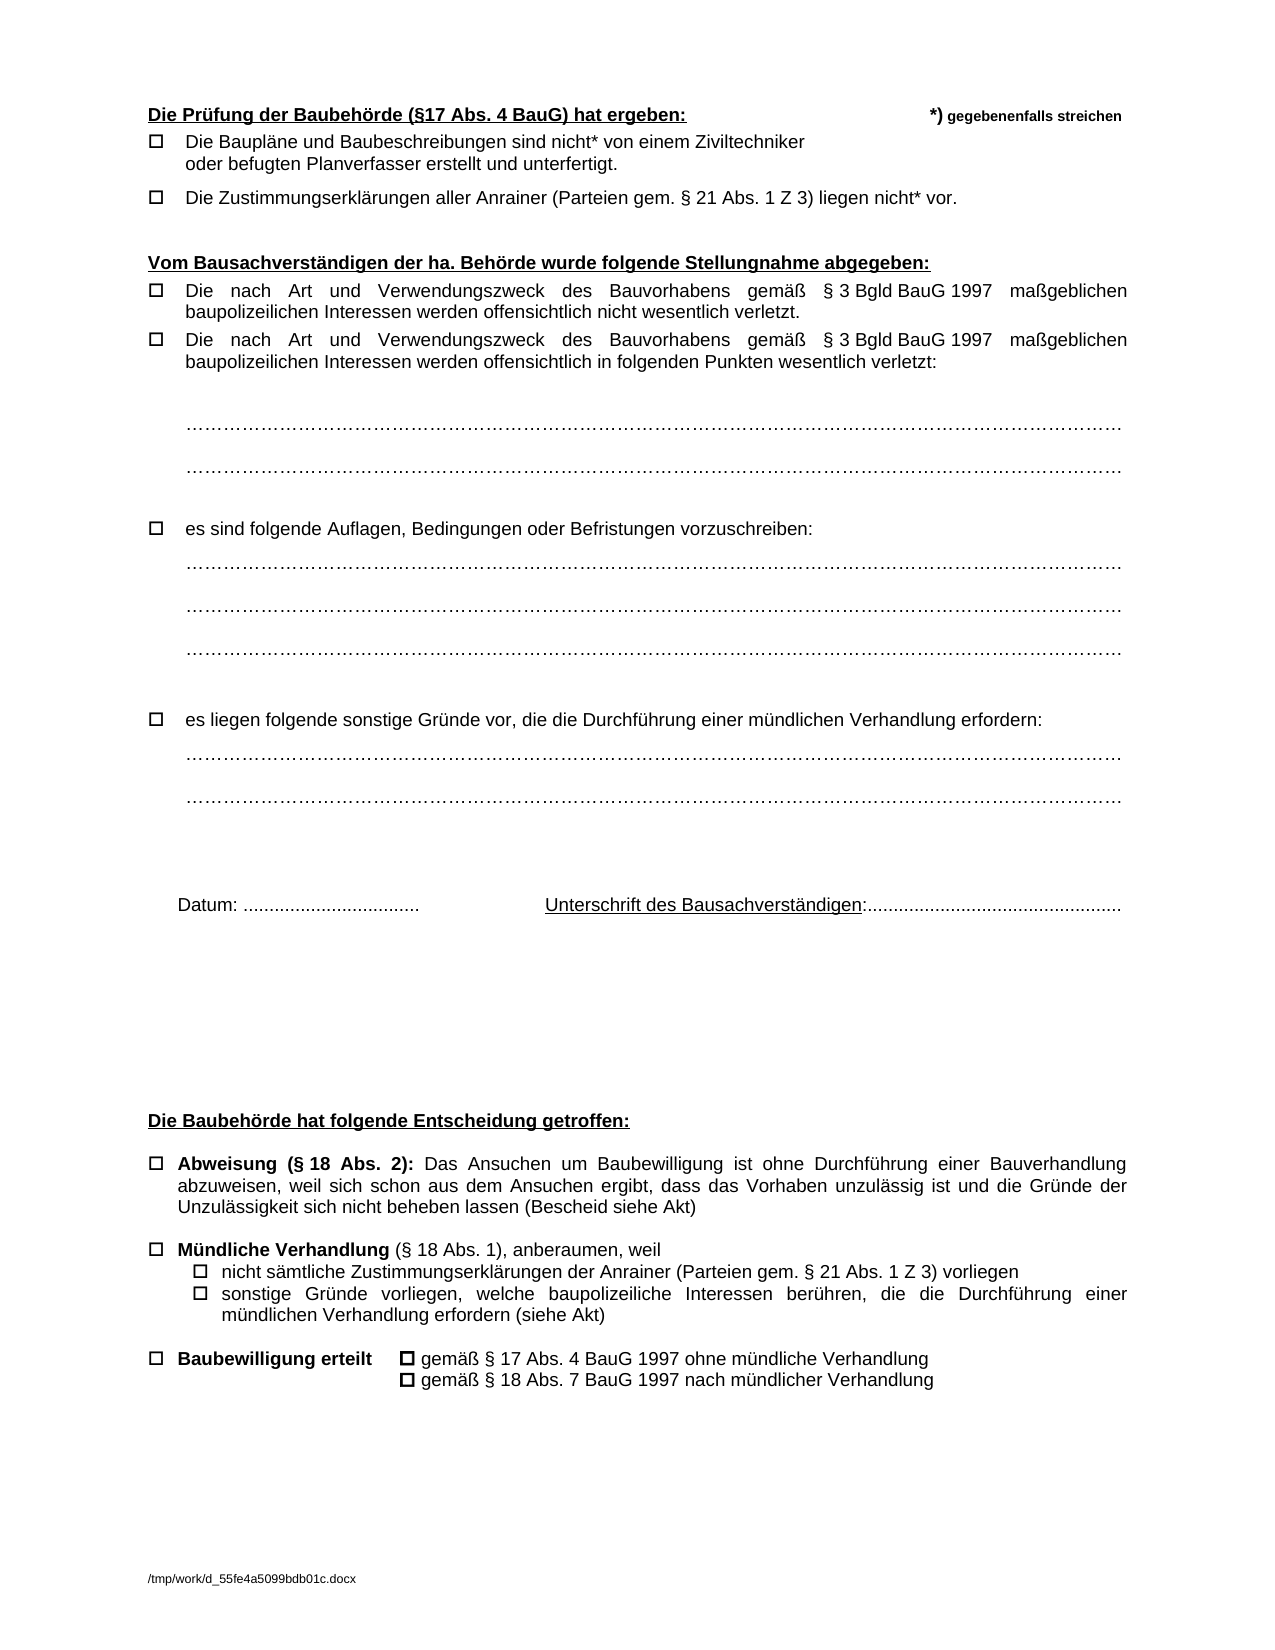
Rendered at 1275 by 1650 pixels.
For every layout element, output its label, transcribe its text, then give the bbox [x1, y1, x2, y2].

list Vom Bausachverständigen der ha. Behörde wurde folgende Stellungnahme abgegeben: [148, 252, 1127, 273]
list Abweisung (§ 18 Abs. 2): Das Ansuchen um Baubewilligung ist ohne Durchführung einer Bauverhandlung abzuweisen, weil sich schon aus dem Ansuchen ergibt, dass das Vorhaben unzulässig ist und die Gründe der Unzulässigkeit sich nicht beheben lassen (Bescheid siehe Akt) [148, 1153, 1127, 1218]
list …………………………………………………………………………………………………………………………………… [185, 552, 1127, 573]
list …………………………………………………………………………………………………………………………………… [185, 595, 1127, 616]
list …………………………………………………………………………………………………………………………………… [185, 743, 1127, 765]
list Die Zustimmungserklärungen aller Anrainer (Parteien gem. § 21 Abs. 1 Z 3) liegen nicht* vor. [148, 187, 1127, 209]
list Die nach Art und Verwendungszweck des Bauvorhabens gemäß § 3 Bgld BauG 1997 maßgeblichen baupolizeilichen Interessen werden offensichtlich in folgenden Punkten wesentlich verletzt: [148, 329, 1127, 372]
list …………………………………………………………………………………………………………………………………… [185, 786, 1127, 808]
list Die Baupläne und Baubeschreibungen sind nicht* von einem Ziviltechniker oder befugten Planverfasser erstellt und unterfertigt. [148, 131, 1127, 174]
list Baubewilligung erteilt gemäß § 17 Abs. 4 BauG 1997 ohne mündliche Verhandlung gemäß § 18 Abs. 7 BauG 1997 nach mündlicher Verhandlung [148, 1347, 1127, 1391]
list sonstige Gründe vorliegen, welche baupolizeiliche Interessen berühren, die die Durchführung einer mündlichen Verhandlung erfordern (siehe Akt) [192, 1282, 1127, 1326]
list es liegen folgende sonstige Gründe vor, die die Durchführung einer mündlichen Verhandlung erfordern: [148, 709, 1127, 731]
text Die Baubehörde hat folgende Entscheidung getroffen: [148, 1110, 1127, 1131]
list Mündliche Verhandlung (§ 18 Abs. 1), anberaumen, weil [148, 1239, 1127, 1261]
list es sind folgende Auflagen, Bedingungen oder Befristungen vorzuschreiben: [148, 518, 1127, 539]
list Die nach Art und Verwendungszweck des Bauvorhabens gemäß § 3 Bgld BauG 1997 maßgeblichen baupolizeilichen Interessen werden offensichtlich nicht wesentlich verletzt. [148, 279, 1127, 323]
list …………………………………………………………………………………………………………………………………… [185, 638, 1127, 659]
text Die Prüfung der Baubehörde (§17 Abs. 4 BauG) hat ergeben: *) gegebenenfalls streichen [148, 103, 1127, 125]
text Datum: .................................. Unterschrift des Bausachverständigen:................................................. [177, 894, 1127, 916]
list …………………………………………………………………………………………………………………………………… [185, 456, 1127, 477]
list …………………………………………………………………………………………………………………………………… [185, 413, 1127, 434]
list nicht sämtliche Zustimmungserklärungen der Anrainer (Parteien gem. § 21 Abs. 1 Z 3) vorliegen [192, 1261, 1127, 1282]
